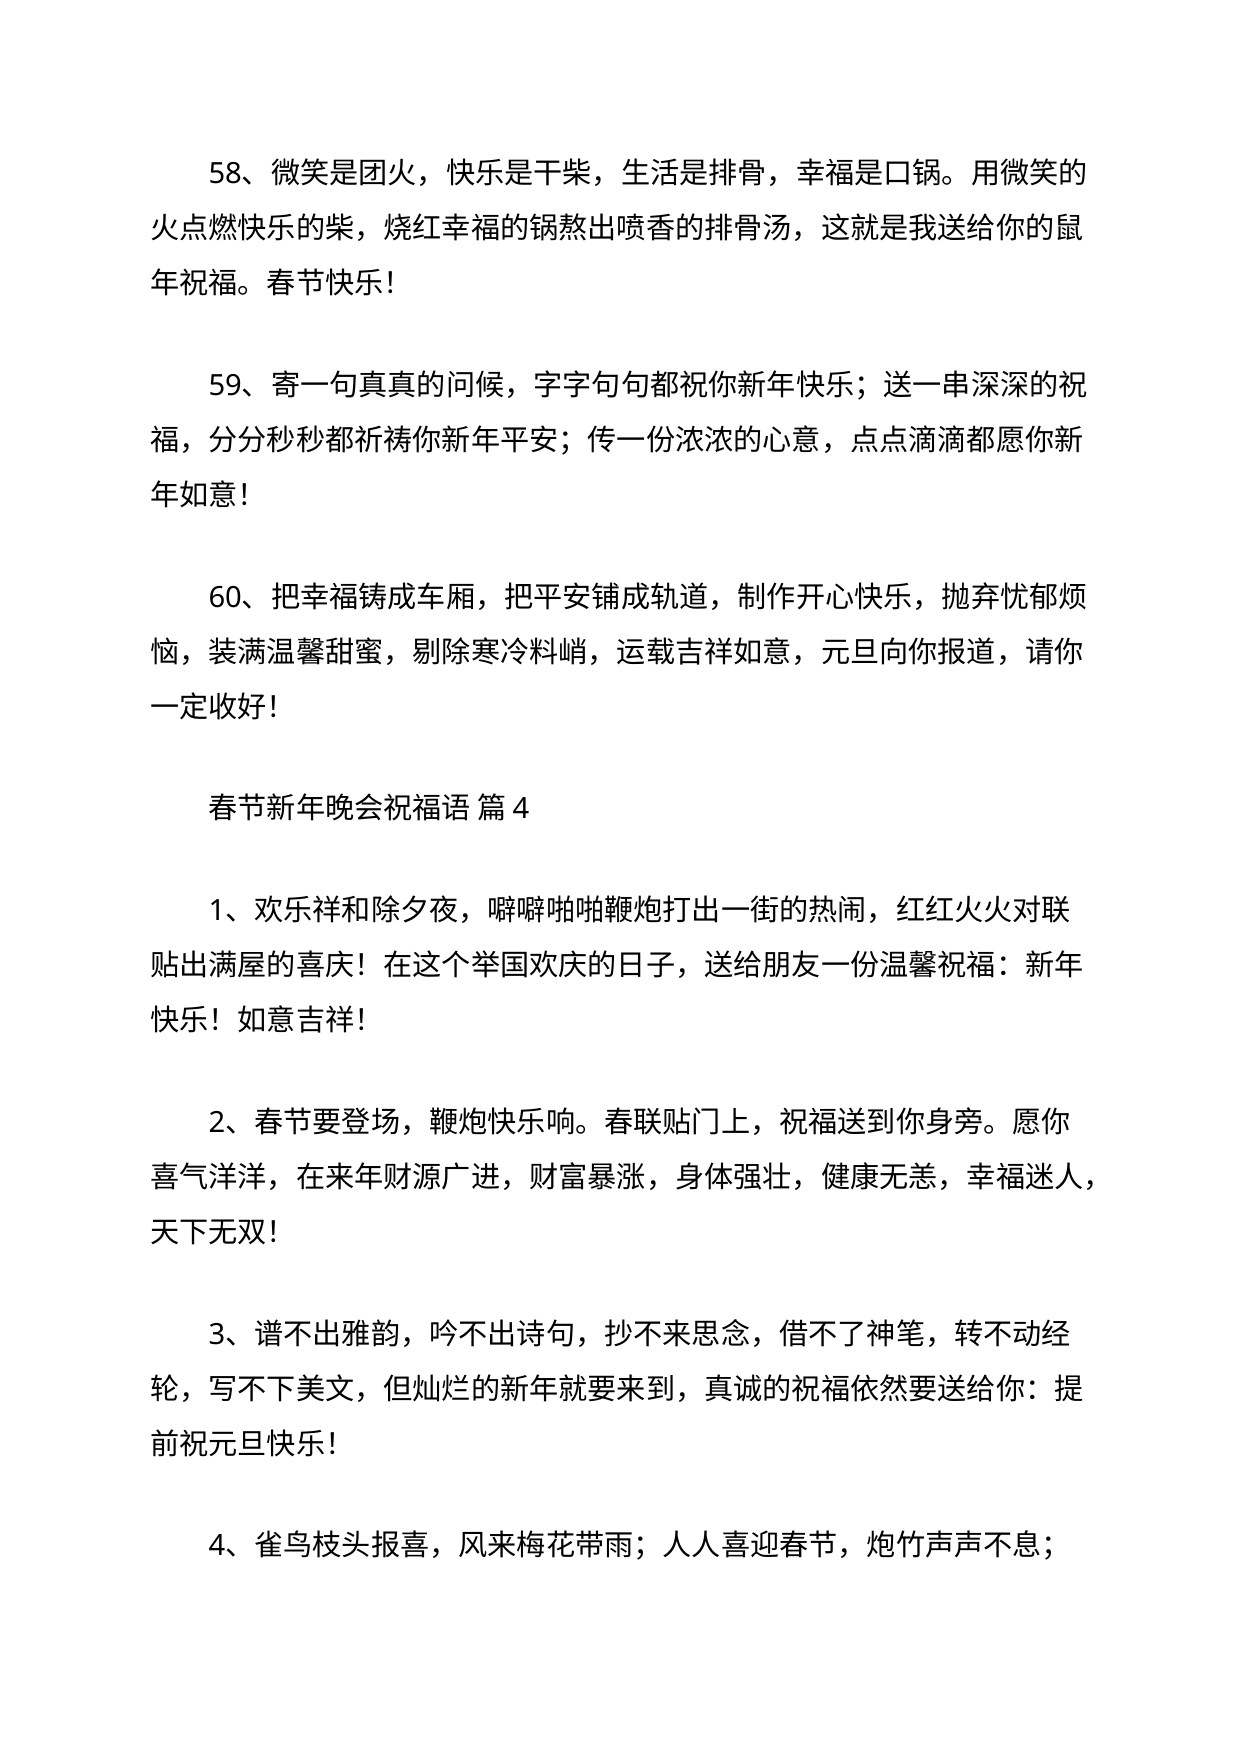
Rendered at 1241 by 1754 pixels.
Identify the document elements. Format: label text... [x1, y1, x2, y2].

text 58、微笑是团火，快乐是干柴，生活是排骨，幸福是口锅。用微笑的火点燃快乐的柴，烧红幸福的锅熬出喷香的排骨汤，这就是我送给你的鼠年祝福。春节快乐！ [150, 150, 1090, 302]
text 2、春节要登场，鞭炮快乐响。春联贴门上，祝福送到你身旁。愿你喜气洋洋，在来年财源广进，财富暴涨，身体强壮，健康无恙，幸福迷人，天下无双！ [150, 1099, 1090, 1251]
text 59、寄一句真真的问候，字字句句都祝你新年快乐；送一串深深的祝福，分分秒秒都祈祷你新年平安；传一份浓浓的心意，点点滴滴都愿你新年如意！ [150, 362, 1090, 514]
text 60、把幸福铸成车厢，把平安铺成轨道，制作开心快乐，抛弃忧郁烦恼，装满温馨甜蜜，剔除寒冷料峭，运载吉祥如意，元旦向你报道，请你一定收好！ [150, 573, 1090, 726]
text 1、欢乐祥和除夕夜，噼噼啪啪鞭炮打出一街的热闹，红红火火对联贴出满屋的喜庆！在这个举国欢庆的日子，送给朋友一份温馨祝福：新年快乐！如意吉祥！ [150, 887, 1090, 1039]
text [150, 1522, 1090, 1564]
text 3、谱不出雅韵，吟不出诗句，抄不来思念，借不了神笔，转不动经轮，写不下美文，但灿烂的新年就要来到，真诚的祝福依然要送给你：提前祝元旦快乐！ [150, 1310, 1090, 1462]
text 春节新年晚会祝福语 篇4 [150, 785, 1090, 827]
